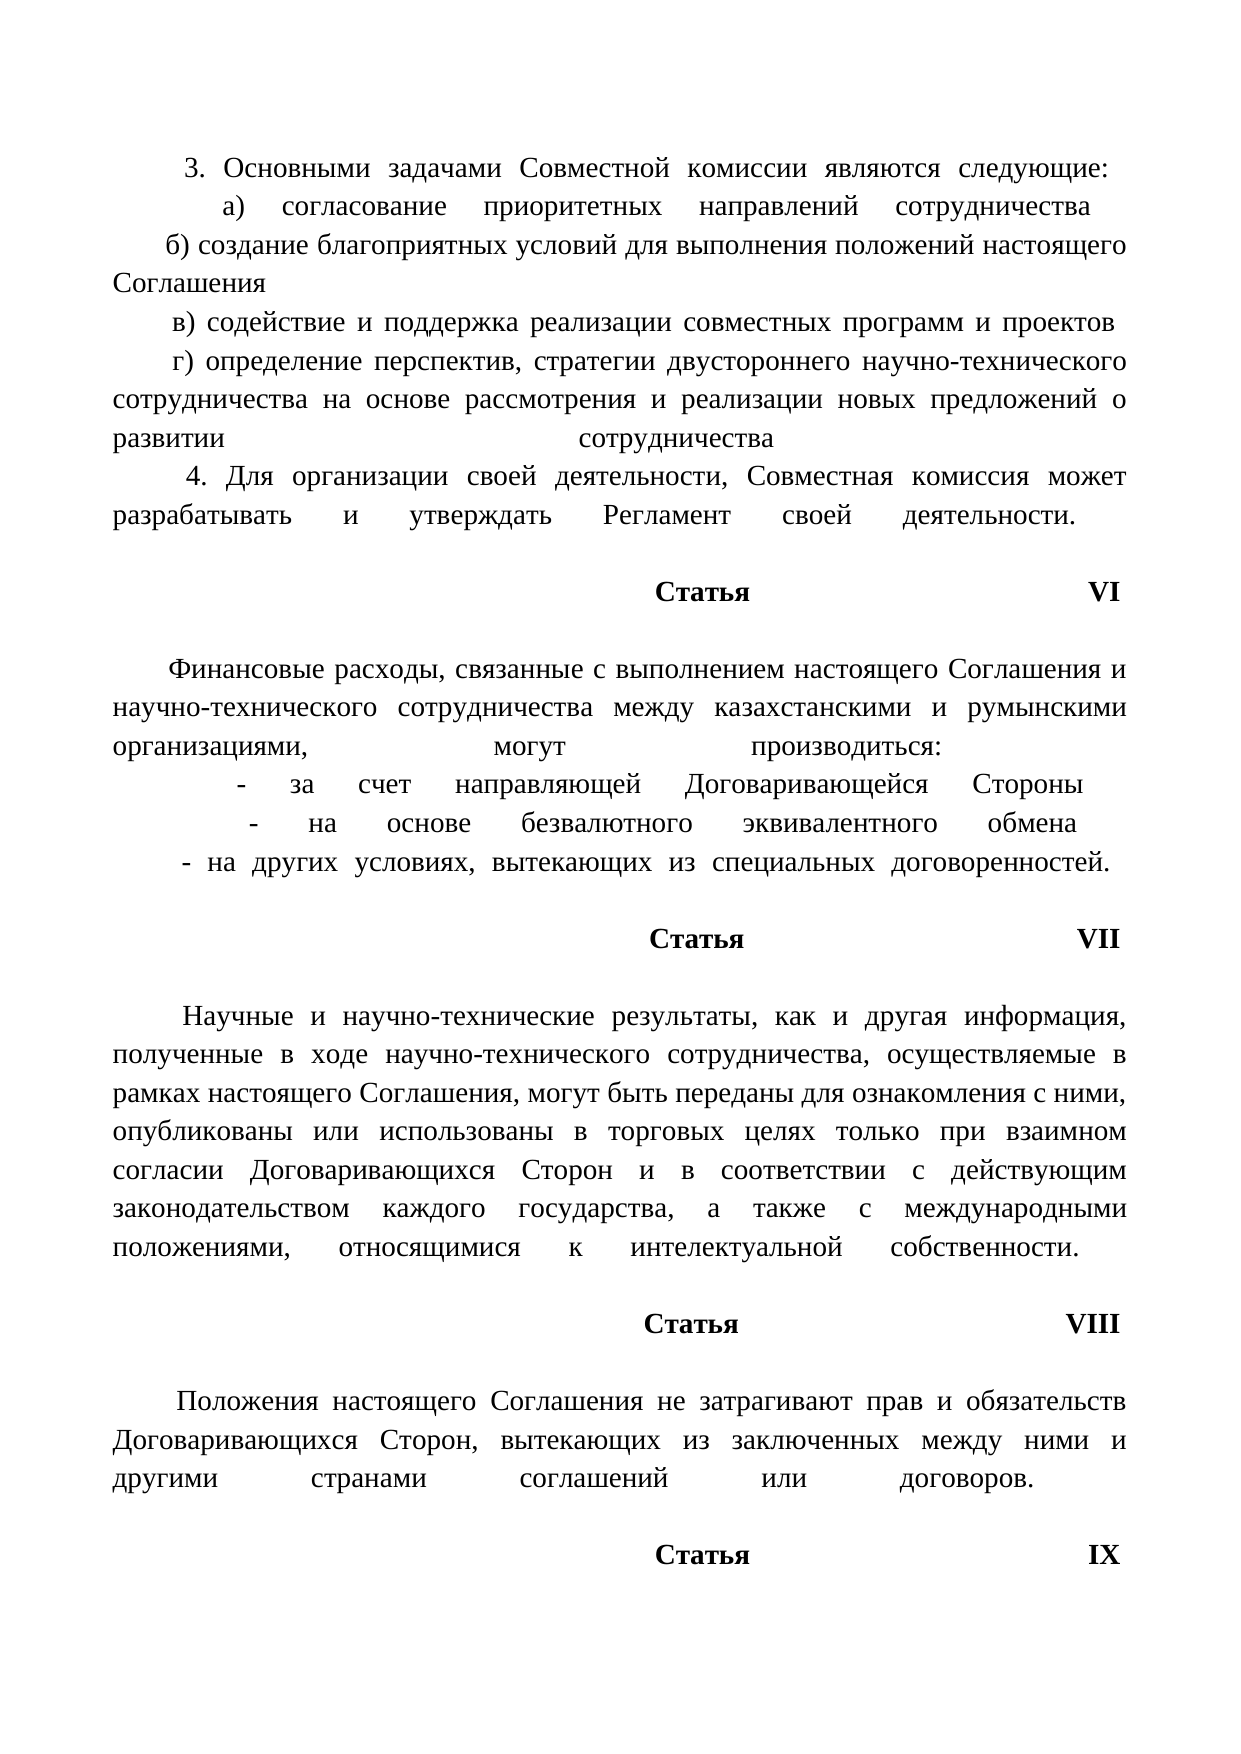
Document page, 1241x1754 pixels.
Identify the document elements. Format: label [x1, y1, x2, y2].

text [112, 150, 1128, 1571]
